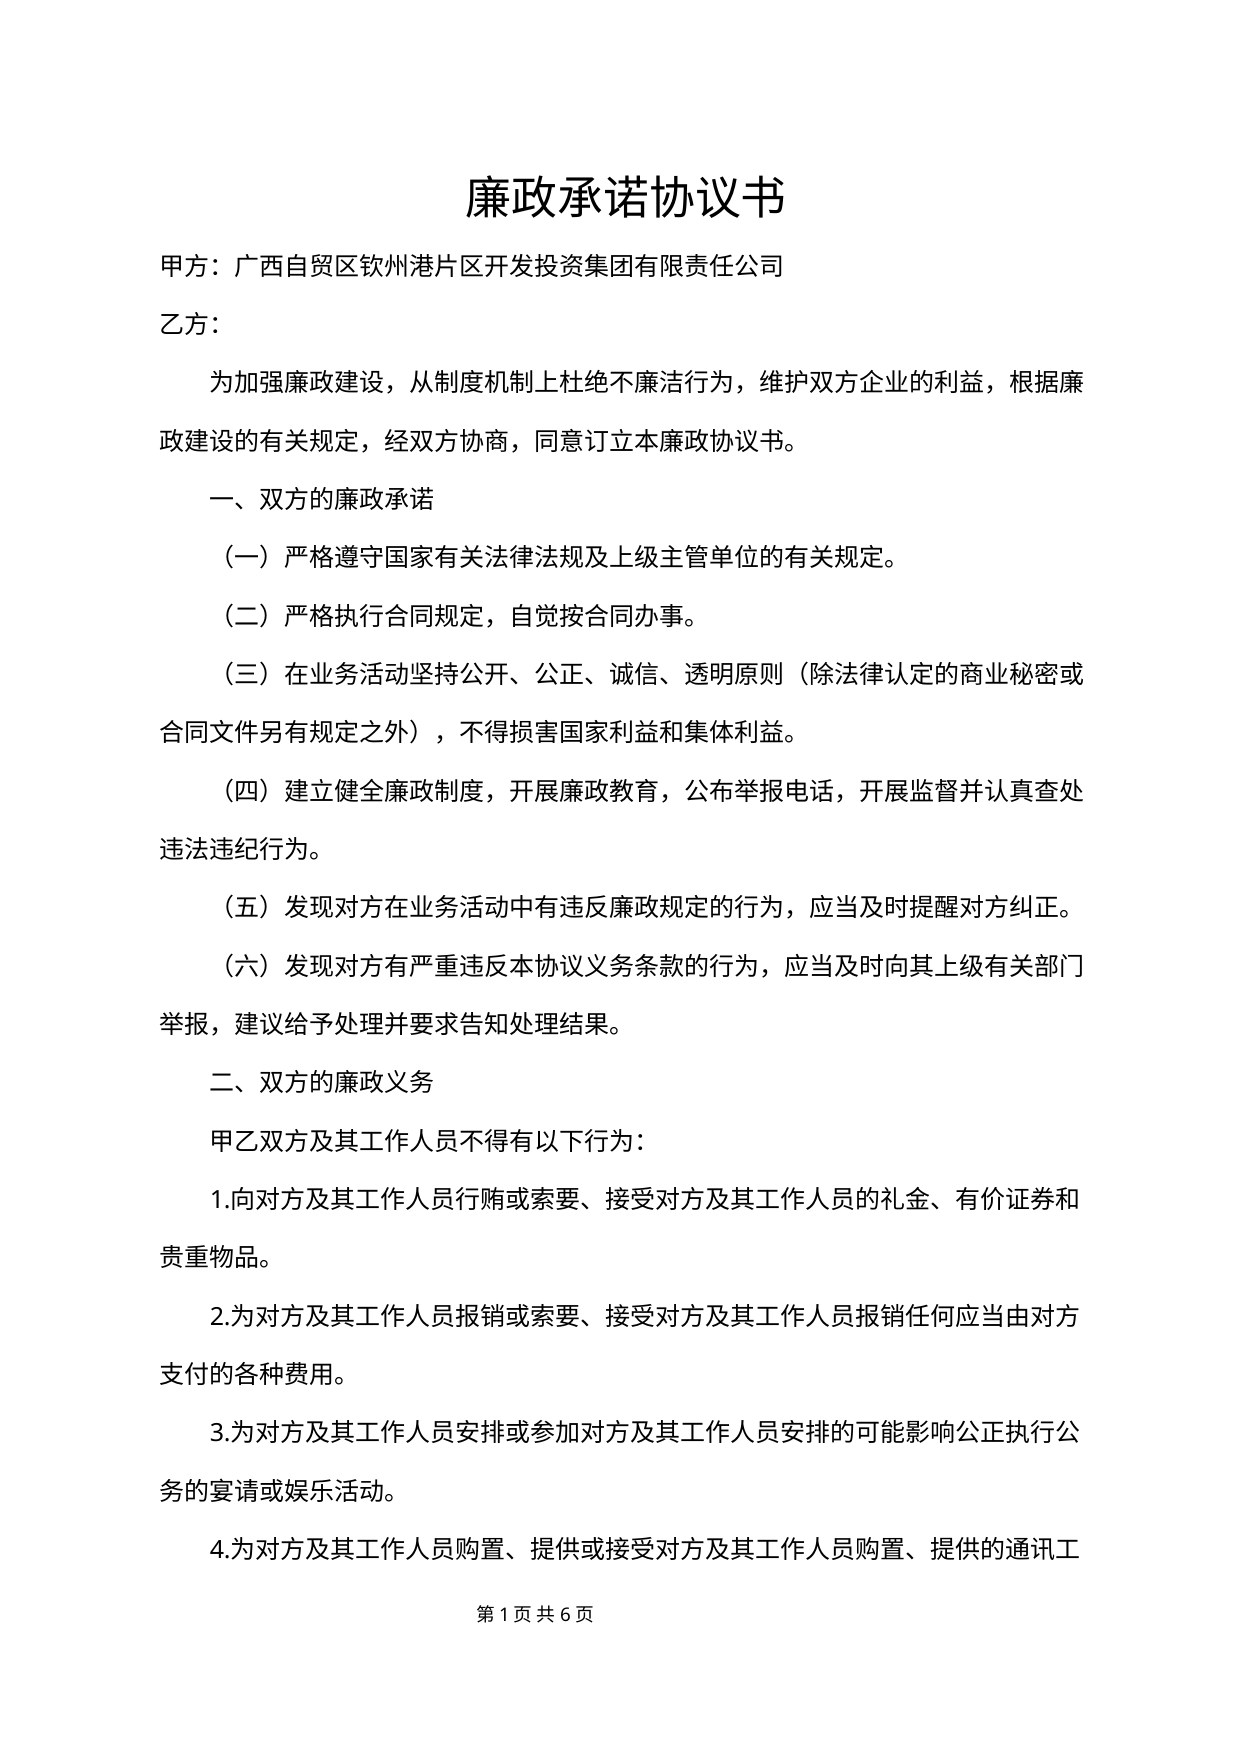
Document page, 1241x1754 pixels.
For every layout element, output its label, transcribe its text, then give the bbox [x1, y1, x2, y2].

text （六）发现对方有严重违反本协议义务条款的行为，应当及时向其上级有关部门举报，建议给予处理并要求告知处理结果。 [159, 928, 1093, 1045]
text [159, 1512, 1093, 1570]
text 二、双方的廉政义务 [159, 1045, 1093, 1103]
text （一）严格遵守国家有关法律法规及上级主管单位的有关规定。 [159, 520, 1093, 578]
text 3.为对方及其工作人员安排或参加对方及其工作人员安排的可能影响公正执行公务的宴请或娱乐活动。 [159, 1395, 1093, 1512]
text （五）发现对方在业务活动中有违反廉政规定的行为，应当及时提醒对方纠正。 [159, 870, 1093, 928]
text （二）严格执行合同规定，自觉按合同办事。 [159, 578, 1093, 637]
text 2.为对方及其工作人员报销或索要、接受对方及其工作人员报销任何应当由对方支付的各种费用。 [159, 1278, 1093, 1395]
text 甲乙双方及其工作人员不得有以下行为： [159, 1103, 1093, 1162]
text 甲方：广西自贸区钦州港片区开发投资集团有限责任公司 [159, 228, 1093, 287]
text 一、双方的廉政承诺 [159, 462, 1093, 520]
text 1.向对方及其工作人员行贿或索要、接受对方及其工作人员的礼金、有价证券和贵重物品。 [159, 1162, 1093, 1278]
text 廉政承诺协议书 [159, 160, 1093, 228]
text 为加强廉政建设，从制度机制上杜绝不廉洁行为，维护双方企业的利益，根据廉政建设的有关规定，经双方协商，同意订立本廉政协议书。 [159, 345, 1093, 462]
text （三）在业务活动坚持公开、公正、诚信、透明原则（除法律认定的商业秘密或合同文件另有规定之外），不得损害国家利益和集体利益。 [159, 637, 1093, 753]
text （四）建立健全廉政制度，开展廉政教育，公布举报电话，开展监督并认真查处违法违纪行为。 [159, 753, 1093, 870]
text 乙方： [159, 287, 1093, 345]
